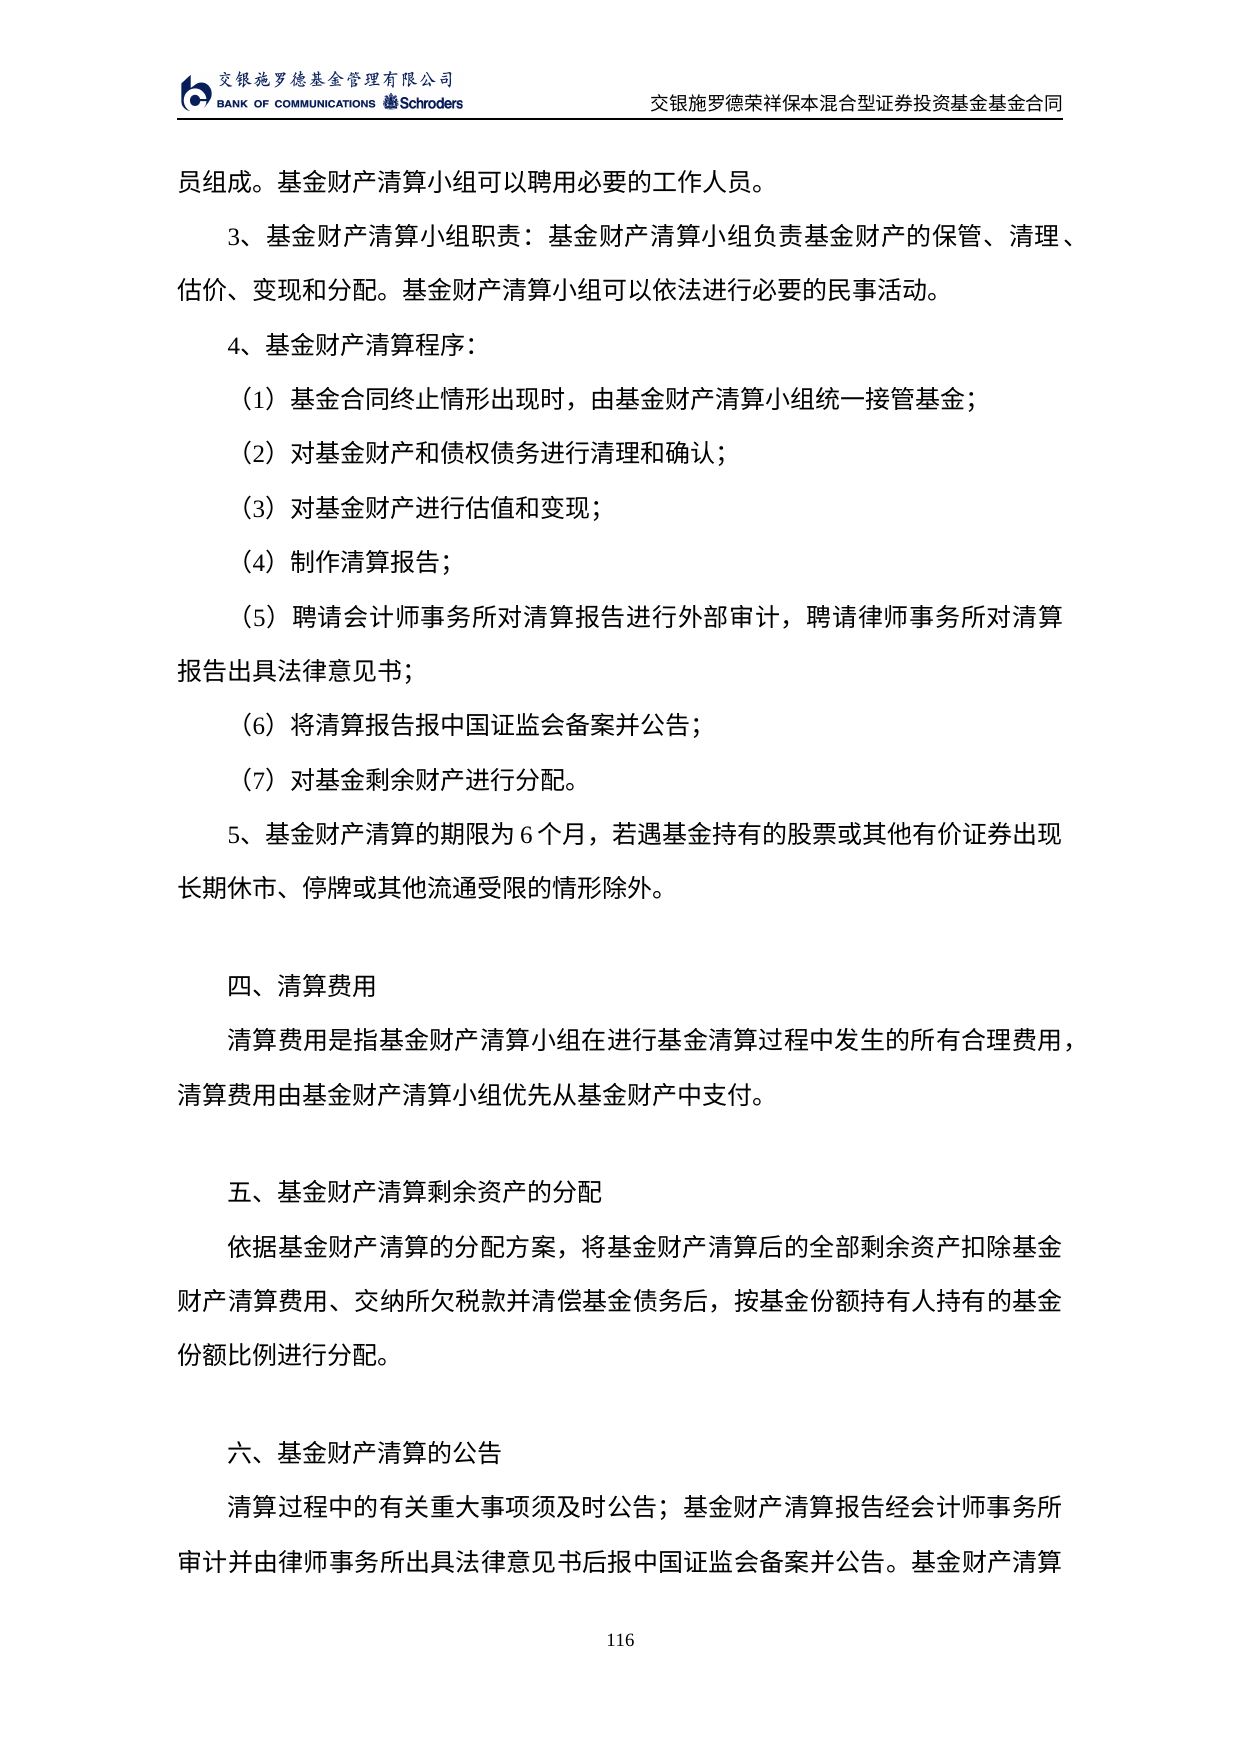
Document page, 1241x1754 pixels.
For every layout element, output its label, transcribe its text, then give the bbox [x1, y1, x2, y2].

text （6）将清算报告报中国证监会备案并公告； [177, 706, 1063, 742]
picture [181, 71, 463, 111]
text 3、基金财产清算小组职责：基金财产清算小组负责基金财产的保管、清理、估价、变现和分配。基金财产清算小组可以依法进行必要的民事活动。 [177, 216, 1063, 307]
text （7）对基金剩余财产进行分配。 [177, 760, 1063, 796]
text （1）基金合同终止情形出现时，由基金财产清算小组统一接管基金； [177, 379, 1063, 416]
text （5）聘请会计师事务所对清算报告进行外部审计，聘请律师事务所对清算报告出具法律意见书； [177, 597, 1063, 688]
text （2）对基金财产和债权债务进行清理和确认； [177, 434, 1063, 470]
text 4、基金财产清算程序： [177, 325, 1063, 361]
text 清算费用是指基金财产清算小组在进行基金清算过程中发生的所有合理费用，清算费用由基金财产清算小组优先从基金财产中支付。 [177, 1021, 1063, 1111]
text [177, 162, 1063, 198]
text 四、清算费用 [177, 966, 1063, 1003]
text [177, 1488, 1063, 1578]
text 5、基金财产清算的期限为6个月，若遇基金持有的股票或其他有价证券出现长期休市、停牌或其他流通受限的情形除外。 [177, 814, 1063, 905]
text （3）对基金财产进行估值和变现； [177, 488, 1063, 524]
text 依据基金财产清算的分配方案，将基金财产清算后的全部剩余资产扣除基金财产清算费用、交纳所欠税款并清偿基金债务后，按基金份额持有人持有的基金份额比例进行分配。 [177, 1227, 1063, 1372]
text （4）制作清算报告； [177, 543, 1063, 579]
text 五、基金财产清算剩余资产的分配 [177, 1173, 1063, 1209]
text 六、基金财产清算的公告 [177, 1433, 1063, 1469]
